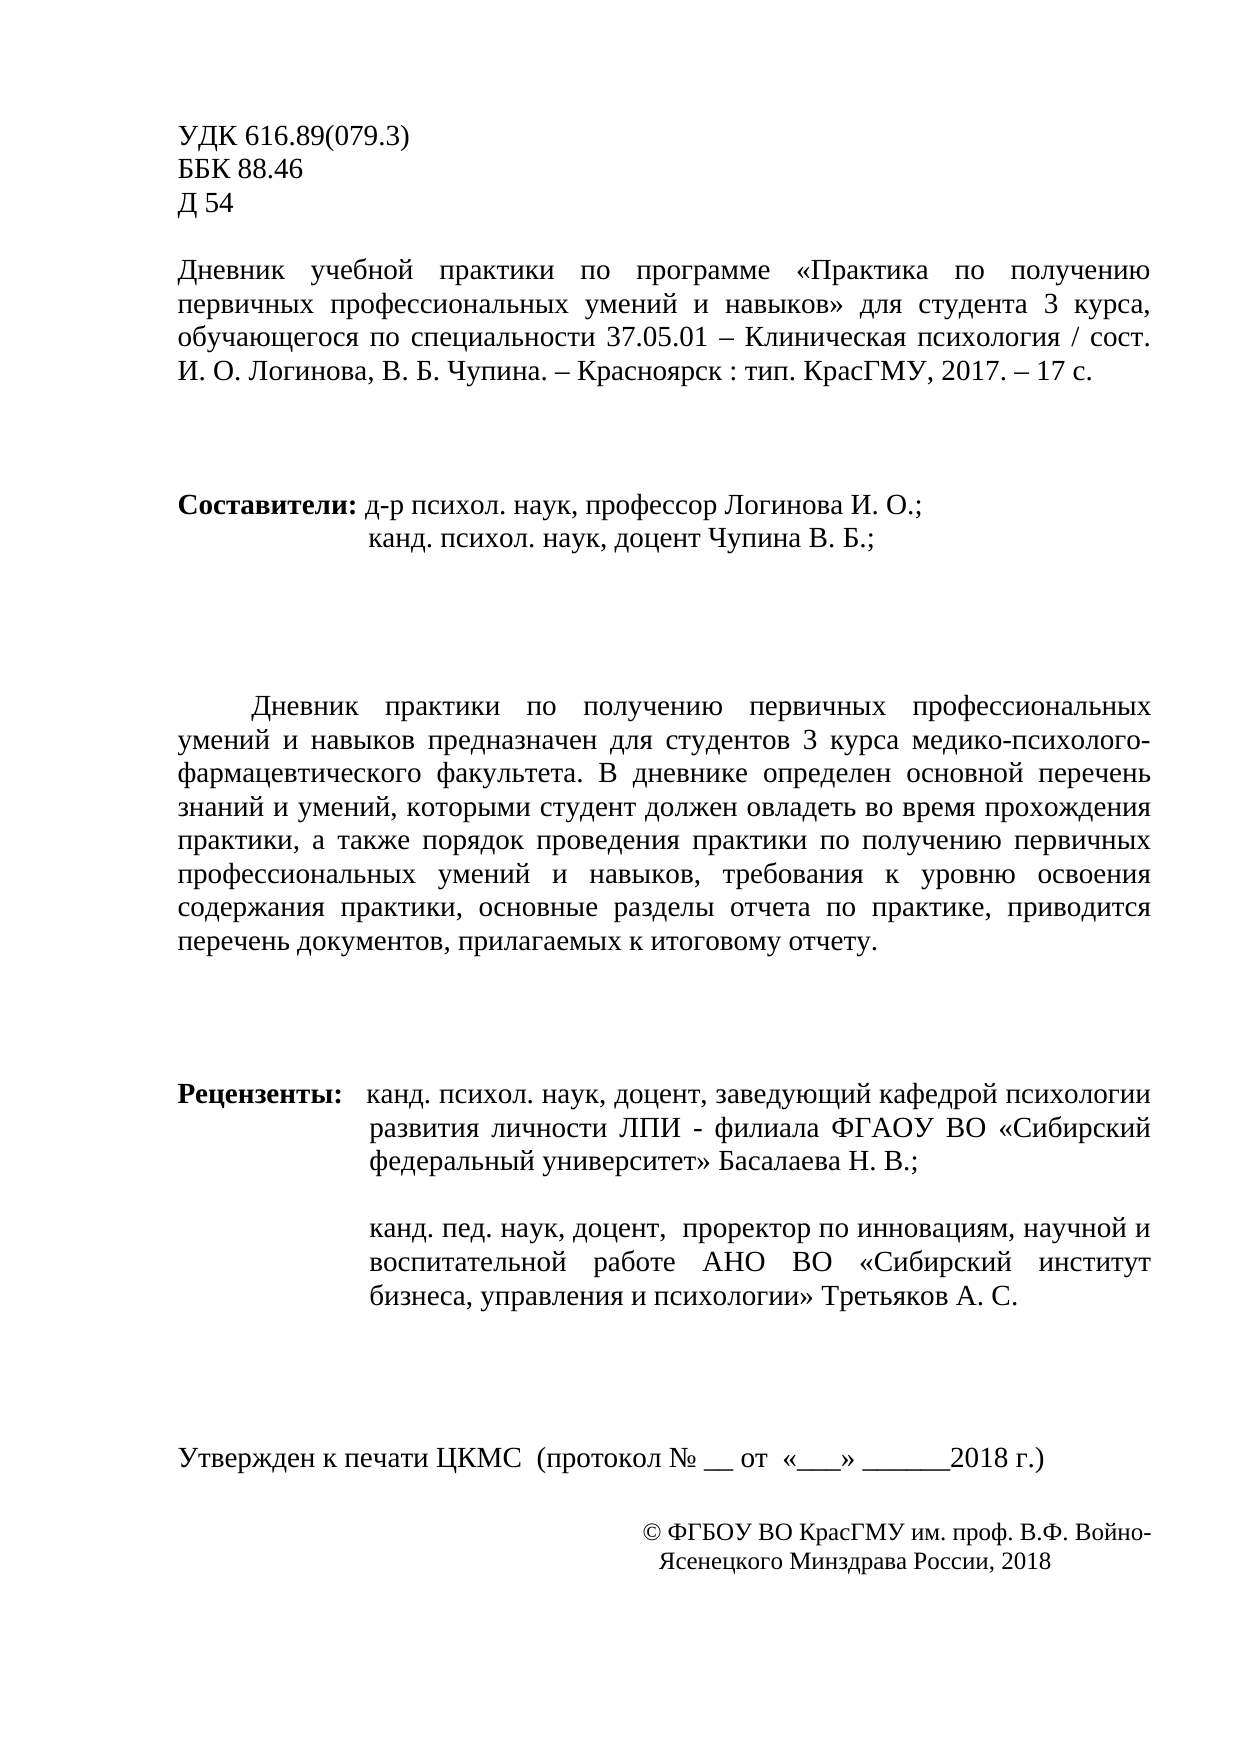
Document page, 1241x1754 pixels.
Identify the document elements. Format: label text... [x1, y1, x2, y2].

text канд. психол. наук, доцент Чупина В. Б.; [251, 521, 1152, 554]
text Составители: д-р психол. наук, профессор Логинова И. О.; [177, 487, 1152, 521]
text канд. пед. наук, доцент, проректор по инновациям, научной и воспитательной работе АНО ВО «Сибирский институт бизнеса, управления и психологии» Третьяков А. С. [369, 1211, 1152, 1311]
text © ФГБОУ ВО КрасГМУ им. проф. В.Ф. Войно- [177, 1517, 1152, 1546]
text Дневник учебной практики по программе «Практика по получению первичных профессиональных умений и навыков» для студента 3 курса, обучающегося по специальности 37.05.01 – Клиническая психология / сост. И. О. Логинова, В. Б. Чупина. – Красноярск : тип. КрасГМУ, 2017. – 17 с. [177, 252, 1152, 386]
text УДК 616.89(079.3) [177, 118, 1152, 152]
text ББК 88.46 [177, 152, 1152, 185]
text Д 54 [177, 185, 1152, 219]
text Утвержден к печати ЦКМС (протокол № __ от «___» ______2018 г.) [177, 1441, 1152, 1474]
text Ясенецкого Минздрава России, 2018 [177, 1546, 1152, 1575]
text Рецензенты: канд. психол. наук, доцент, заведующий кафедрой психологии развития личности ЛПИ - филиала ФГАОУ ВО «Сибирский федеральный университет» Басалаева Н. В.; [177, 1076, 1152, 1177]
text Дневник практики по получению первичных профессиональных умений и навыков предназначен для студентов 3 курса медико-психолого-фармацевтического факультета. В дневнике определен основной перечень знаний и умений, которыми студент должен овладеть во время прохождения практики, а также порядок проведения практики по получению первичных профессиональных умений и навыков, требования к уровню освоения содержания практики, основные разделы отчета по практике, приводится перечень документов, прилагаемых к итоговому отчету. [177, 688, 1152, 957]
